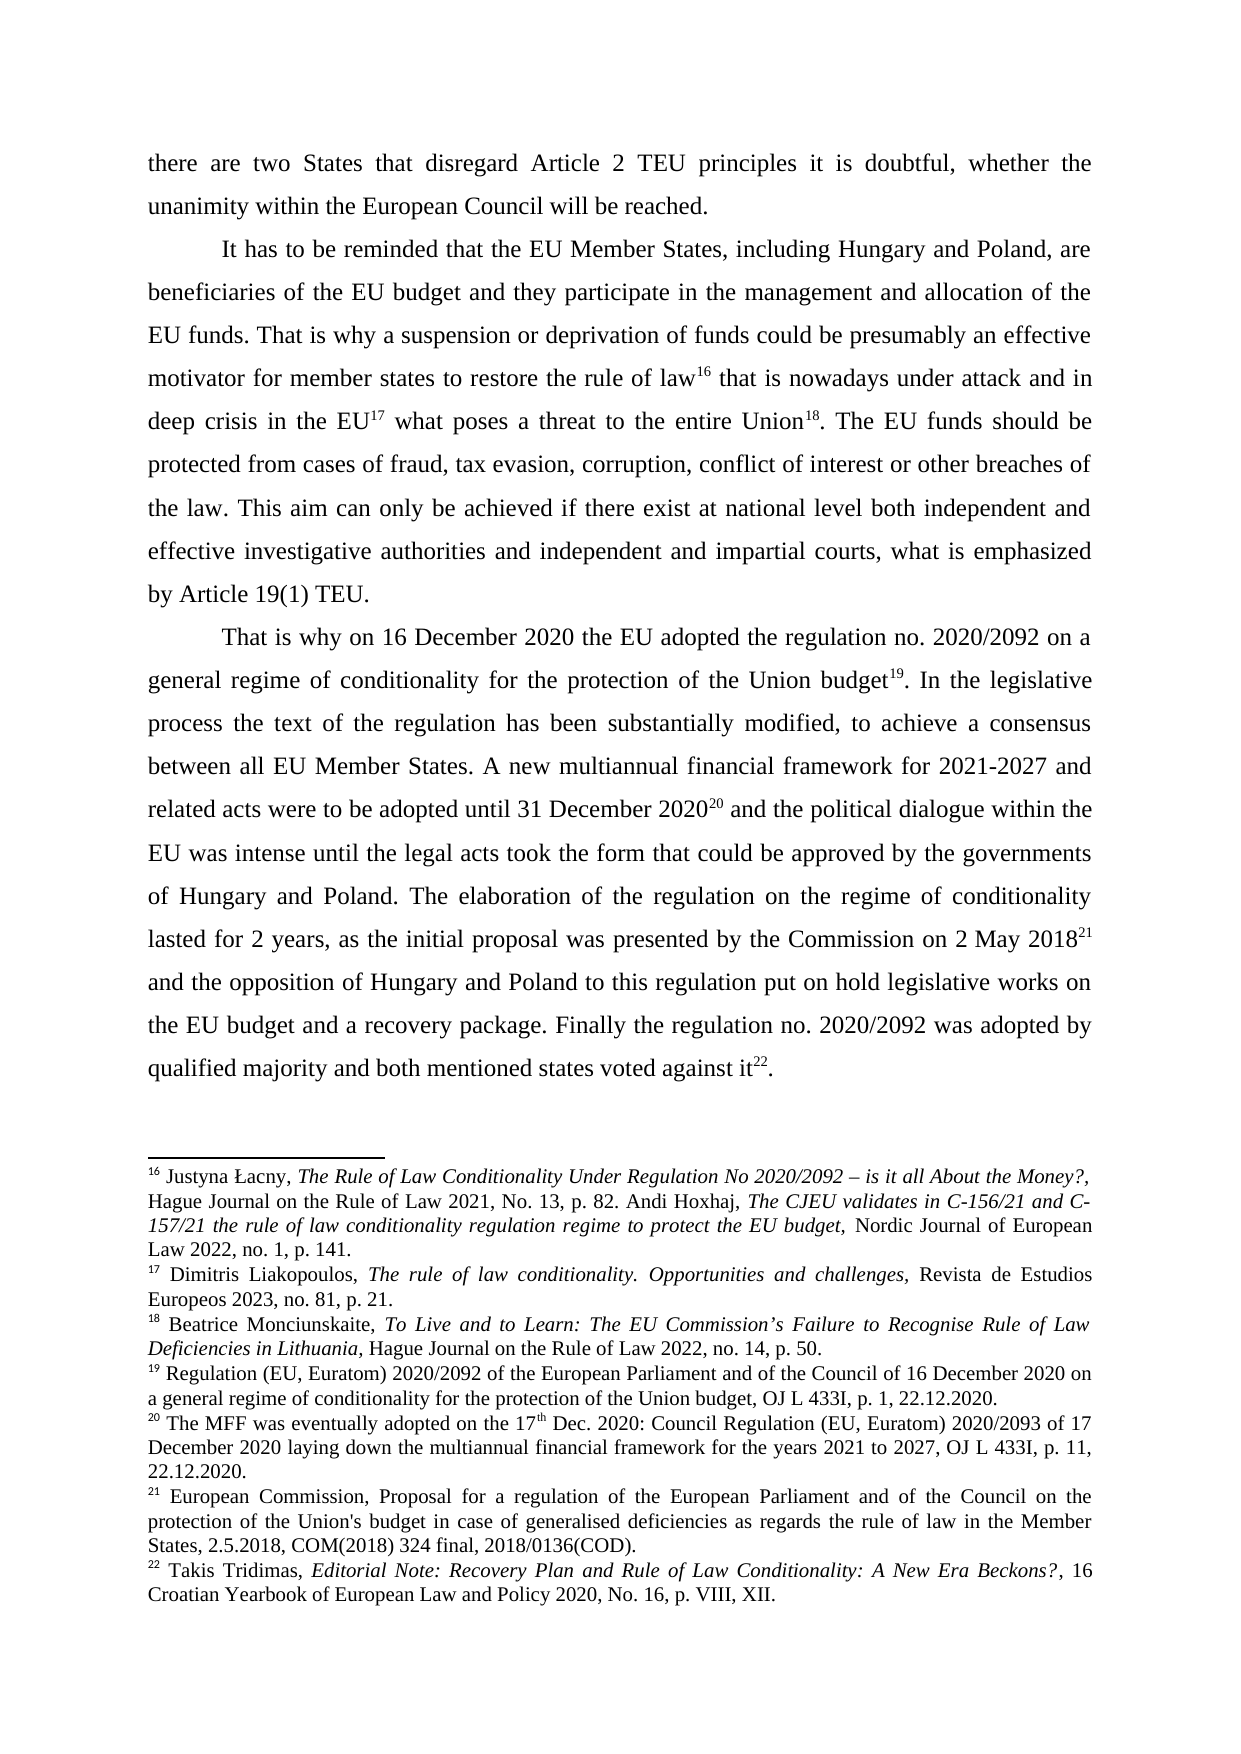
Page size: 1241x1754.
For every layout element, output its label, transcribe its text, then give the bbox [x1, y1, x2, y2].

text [148, 148, 1093, 219]
text It has to be reminded that the EU Member States, including Hungary and Poland, are beneficiaries of the EU budget and they participate in the management and allocation of the EU funds. That is why a suspension or deprivation of funds could be presumably an effective motivator for member states to restore the rule of law that is nowadays under attack and in deep crisis in the EU what poses a threat to the entire Union. The EU funds should be protected from cases of fraud, tax evasion, corruption, conflict of interest or other breaches of the law. This aim can only be achieved if there exist at national level both independent and effective investigative authorities and independent and impartial courts, what is emphasized by Article 19(1) TEU. [148, 234, 1093, 608]
text That is why on 16 December 2020 the EU adopted the regulation no. 2020/2092 on a general regime of conditionality for the protection of the Union budget. In the legislative process the text of the regulation has been substantially modified, to achieve a consensus between all EU Member States. A new multiannual financial framework for 2021-2027 and related acts were to be adopted until 31 December 2020 and the political dialogue within the EU was intense until the legal acts took the form that could be approved by the governments of Hungary and Poland. The elaboration of the regulation on the regime of conditionality lasted for 2 years, as the initial proposal was presented by the Commission on 2 May 2018 and the opposition of Hungary and Poland to this regulation put on hold legislative works on the EU budget and a recovery package. Finally the regulation no. 2020/2092 was adopted by qualified majority and both mentioned states voted against it. [148, 622, 1093, 1082]
